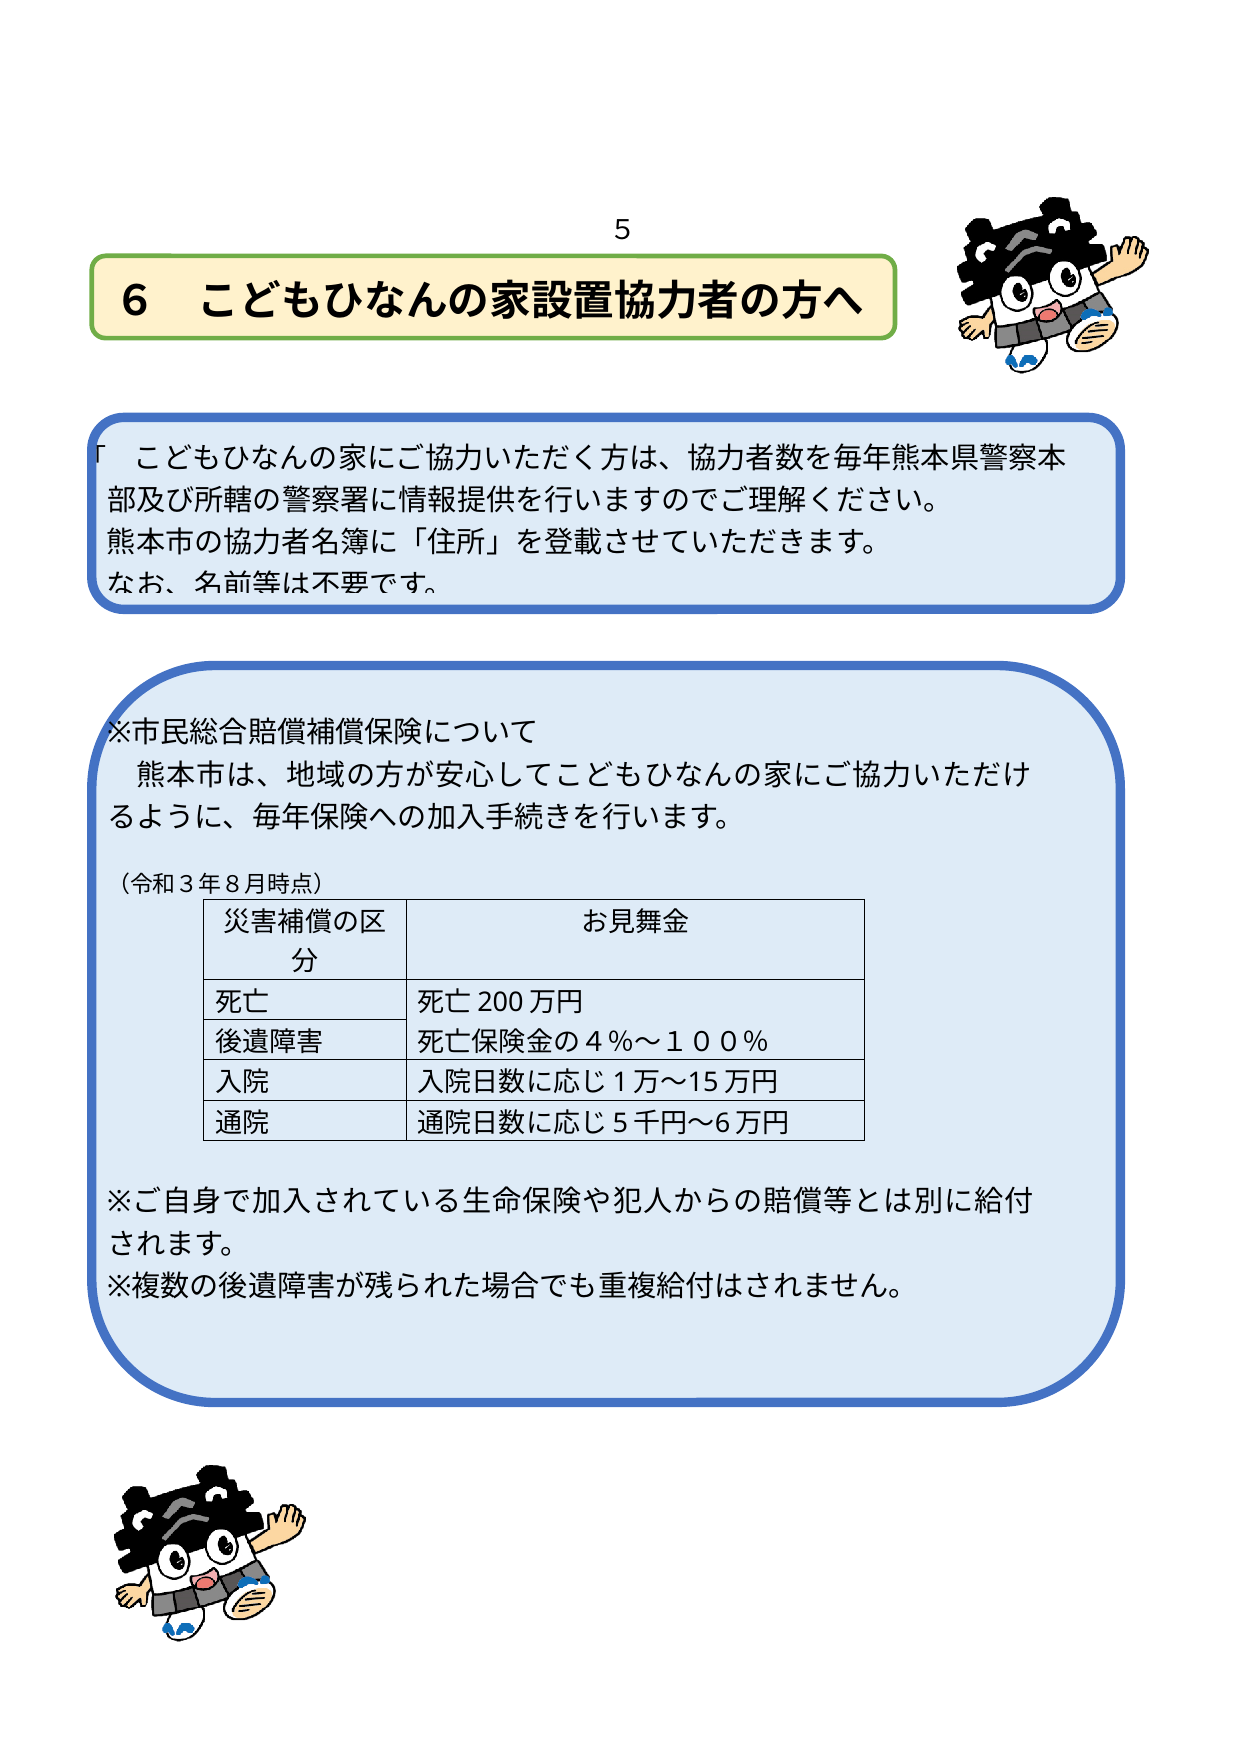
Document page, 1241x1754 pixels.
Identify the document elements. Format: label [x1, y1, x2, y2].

picture [97, 1452, 319, 1654]
picture [939, 183, 1161, 386]
